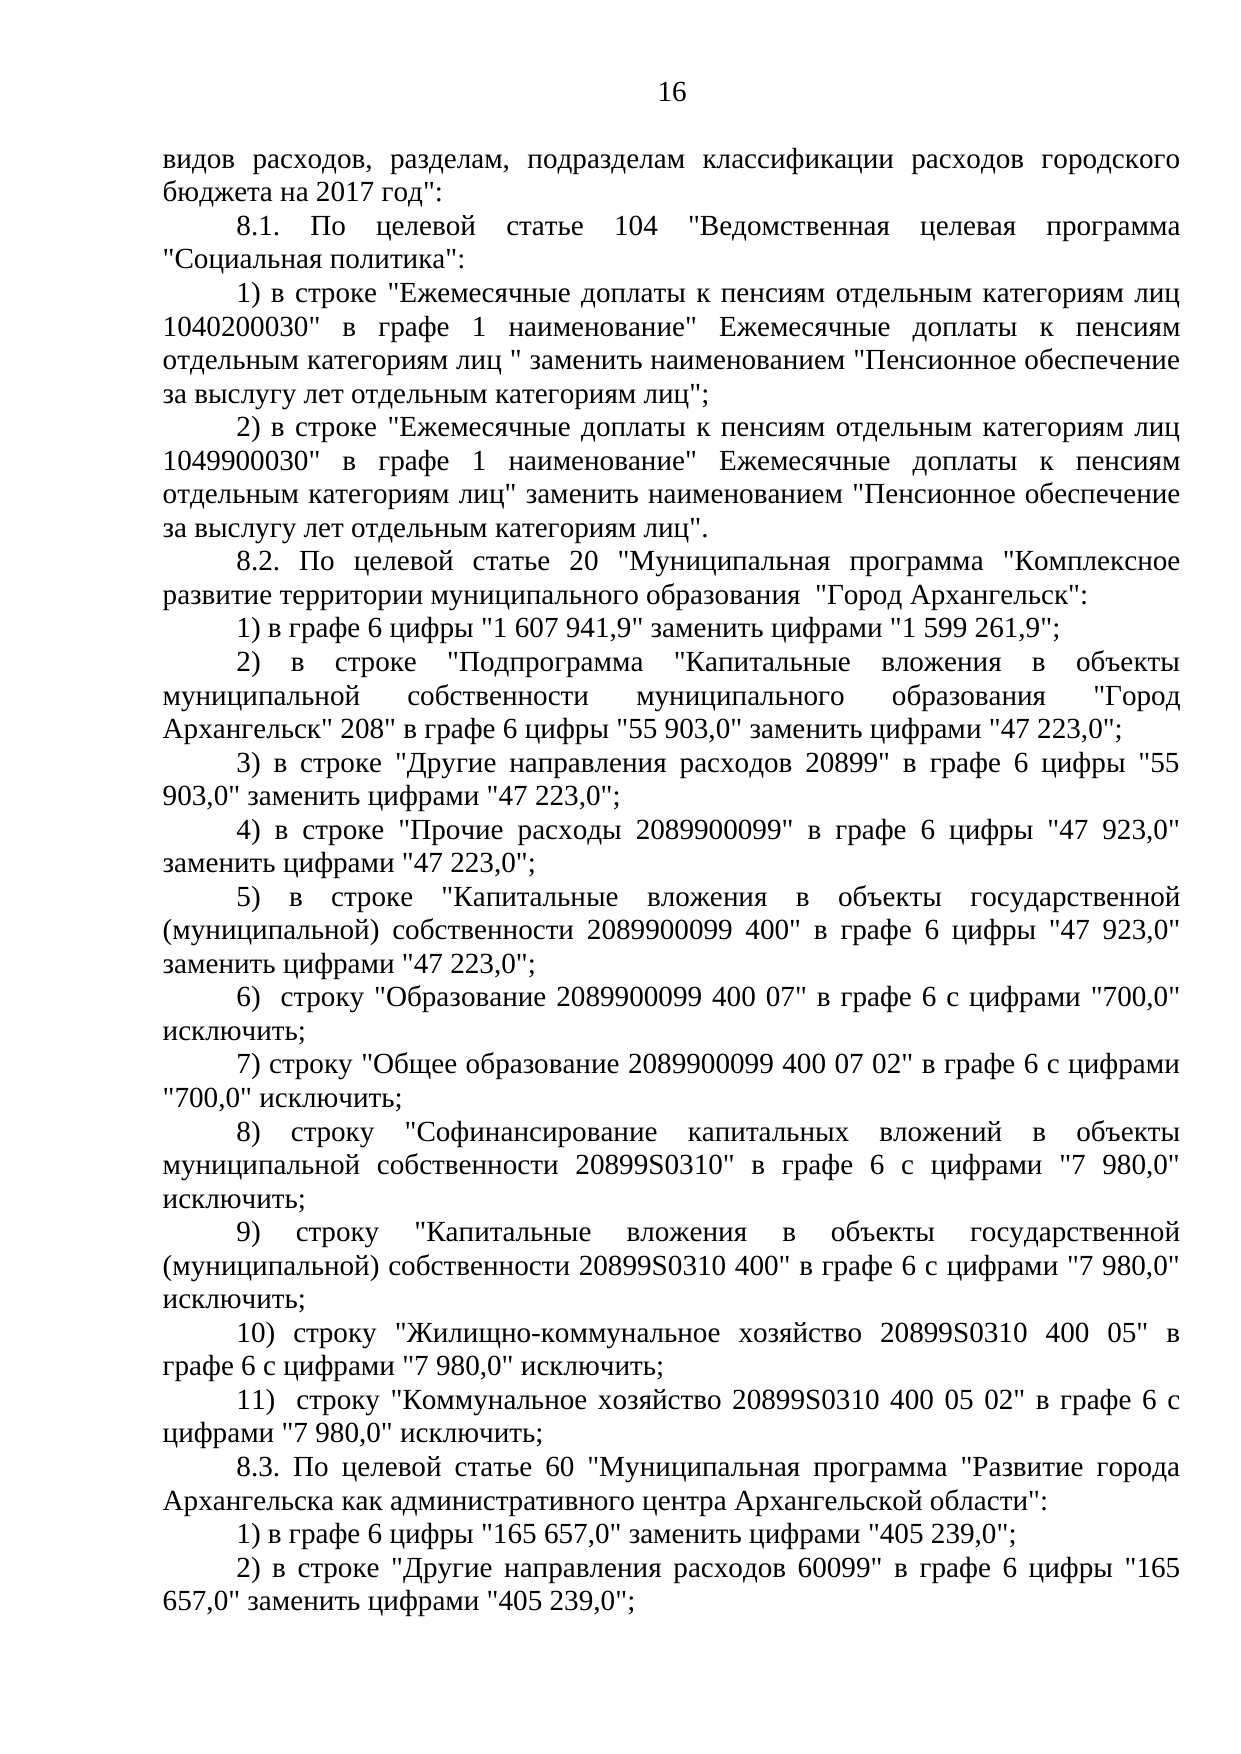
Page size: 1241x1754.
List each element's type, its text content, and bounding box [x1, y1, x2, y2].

text 4) в строке "Прочие расходы 2089900099" в графе 6 цифры "47 923,0" заменить цифрами "47 223,0"; [162, 812, 1181, 879]
text 8.2. По целевой статье 20 "Муниципальная программа "Комплексное развитие территории муниципального образования "Город Архангельск": [162, 543, 1181, 611]
text 3) в строке "Другие направления расходов 20899" в графе 6 цифры "55 903,0" заменить цифрами "47 223,0"; [162, 745, 1181, 812]
text 8.3. По целевой статье 60 "Муниципальная программа "Развитие города Архангельска как административного центра Архангельской области": [162, 1449, 1181, 1516]
text 1) в строке "Ежемесячные доплаты к пенсиям отдельным категориям лиц 1040200030" в графе 1 наименование" Ежемесячные доплаты к пенсиям отдельным категориям лиц " заменить наименованием "Пенсионное обеспечение за выслугу лет отдельным категориям лиц"; [162, 275, 1181, 409]
text 5) в строке "Капитальные вложения в объекты государственной (муниципальной) собственности 2089900099 400" в графе 6 цифры "47 923,0" заменить цифрами "47 223,0"; [162, 879, 1181, 979]
text 2) в строке "Другие направления расходов 60099" в графе 6 цифры "165 657,0" заменить цифрами "405 239,0"; [162, 1550, 1181, 1617]
text 9) строку "Капитальные вложения в объекты государственной (муниципальной) собственности 20899S0310 400" в графе 6 с цифрами "7 980,0" исключить; [162, 1214, 1181, 1315]
text 8.1. По целевой статье 104 "Ведомственная целевая программа "Социальная политика": [162, 208, 1181, 275]
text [162, 141, 1181, 208]
text 10) строку "Жилищно-коммунальное хозяйство 20899S0310 400 05" в графе 6 с цифрами "7 980,0" исключить; [162, 1315, 1181, 1382]
text 7) строку "Общее образование 2089900099 400 07 02" в графе 6 с цифрами "700,0" исключить; [162, 1047, 1181, 1114]
text 2) в строке "Подпрограмма "Капитальные вложения в объекты муниципальной собственности муниципального образования "Город Архангельск" 208" в графе 6 цифры "55 903,0" заменить цифрами "47 223,0"; [162, 644, 1181, 745]
text 8) строку "Софинансирование капитальных вложений в объекты муниципальной собственности 20899S0310" в графе 6 с цифрами "7 980,0" исключить; [162, 1114, 1181, 1214]
text 1) в графе 6 цифры "165 657,0" заменить цифрами "405 239,0"; [162, 1516, 1181, 1550]
text 6) строку "Образование 2089900099 400 07" в графе 6 с цифрами "700,0" исключить; [162, 979, 1181, 1047]
text 1) в графе 6 цифры "1 607 941,9" заменить цифрами "1 599 261,9"; [162, 611, 1181, 644]
text 2) в строке "Ежемесячные доплаты к пенсиям отдельным категориям лиц 1049900030" в графе 1 наименование" Ежемесячные доплаты к пенсиям отдельным категориям лиц" заменить наименованием "Пенсионное обеспечение за выслугу лет отдельным категориям лиц". [162, 409, 1181, 543]
text 11) строку "Коммунальное хозяйство 20899S0310 400 05 02" в графе 6 с цифрами "7 980,0" исключить; [162, 1382, 1181, 1449]
